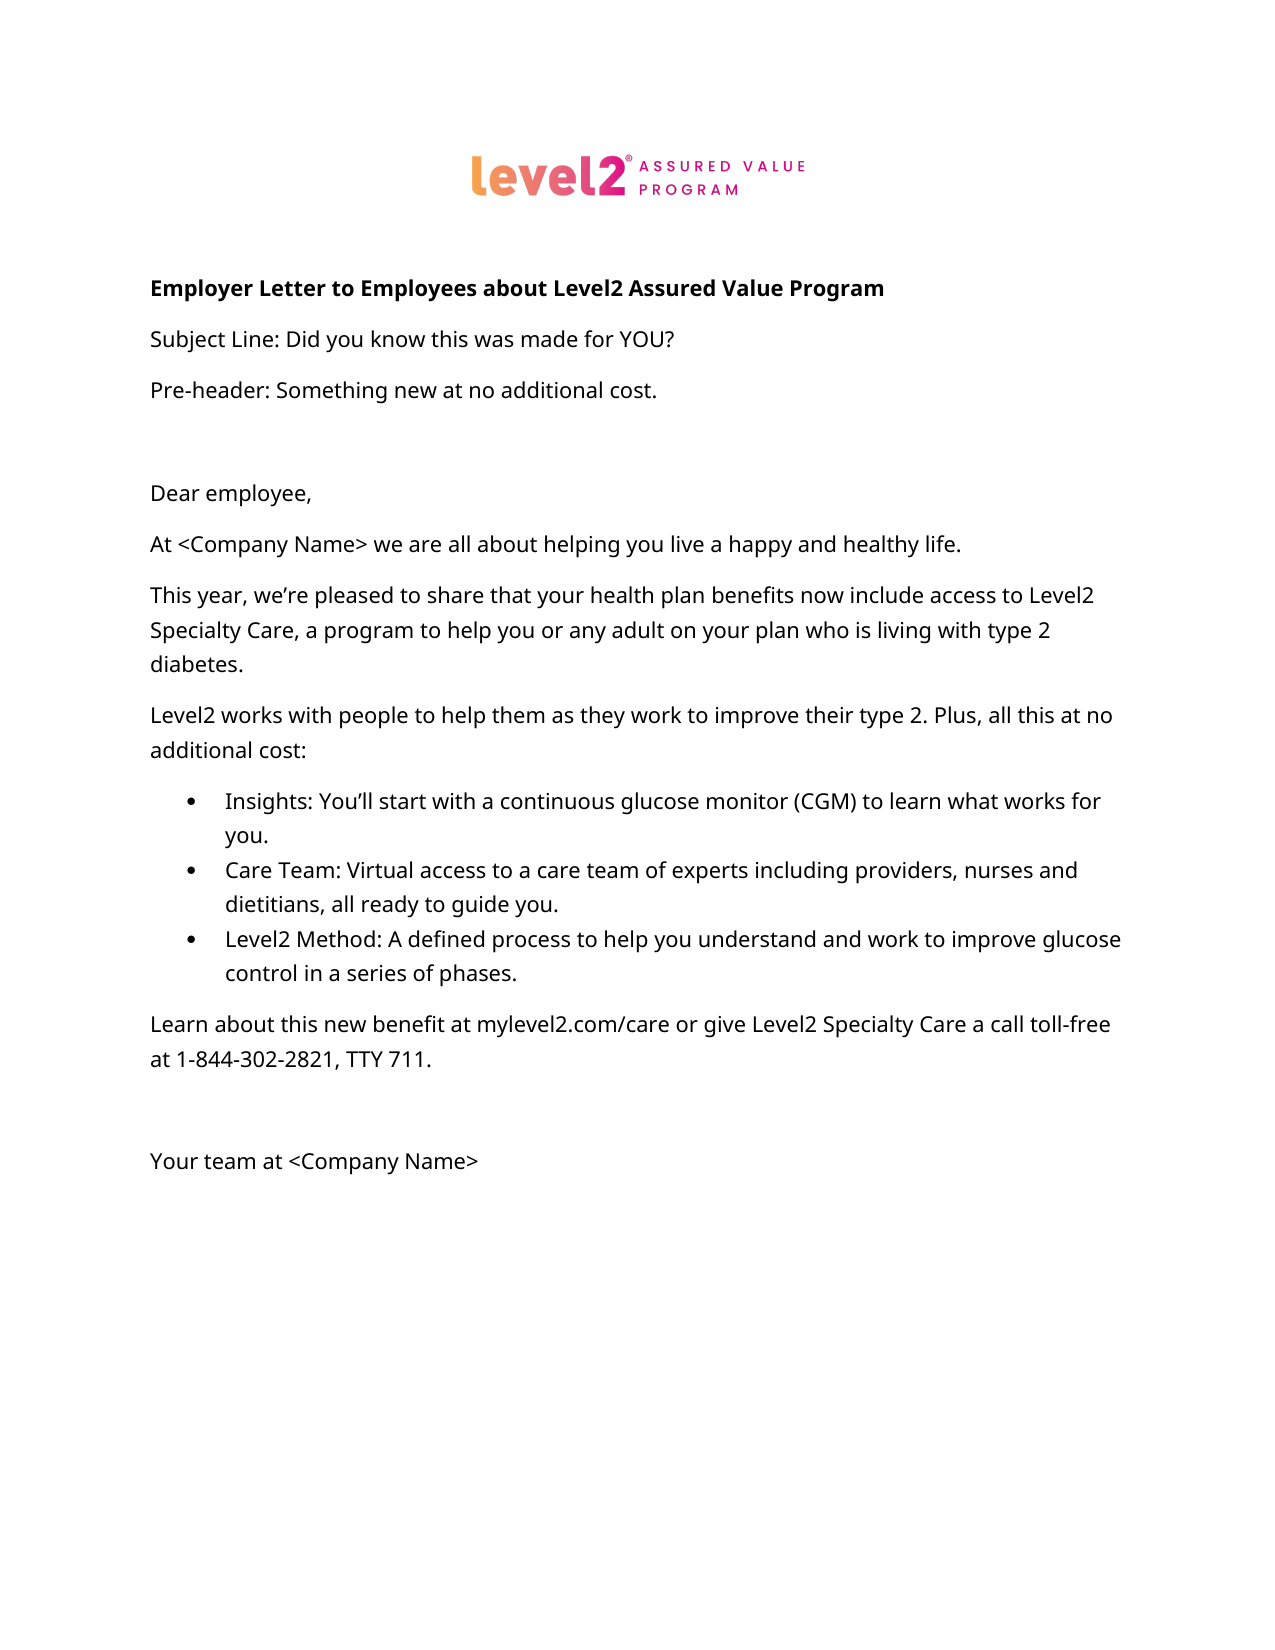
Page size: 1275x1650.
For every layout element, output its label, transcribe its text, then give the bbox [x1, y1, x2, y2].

text Pre-header: Something new at no additional cost. [150, 376, 1125, 405]
text Dear employee, [150, 478, 1125, 508]
text Learn about this new benefit at mylevel2.com/care or give Level2 Specialty Care a call toll-free at 1-844-302-2821, TTY 711. [150, 1009, 1125, 1074]
text Subject Line: Did you know this was made for YOU? [150, 324, 1125, 354]
text Employer Letter to Employees about Level2 Assured Value Program [150, 273, 1125, 303]
text Level2 works with people to help them as they work to improve their type 2. Plus, all this at no additional cost: [150, 700, 1125, 764]
list Level2 Method: A defined process to help you understand and work to improve glucose control in a series of phases. [187, 924, 1125, 988]
list Care Team: Virtual access to a care team of experts including providers, nurses and dietitians, all ready to guide you. [187, 855, 1125, 919]
list Insights: You’ll start with a continuous glucose monitor (CGM) to learn what works for you. [187, 786, 1125, 850]
text At <Company Name> we are all about helping you live a happy and healthy life. [150, 529, 1125, 559]
text Your team at <Company Name> [150, 1146, 1125, 1176]
text This year, we’re pleased to share that your health plan benefits now include access to Level2 Specialty Care, a program to help you or any adult on your plan who is living with type 2 diabetes. [150, 580, 1125, 679]
